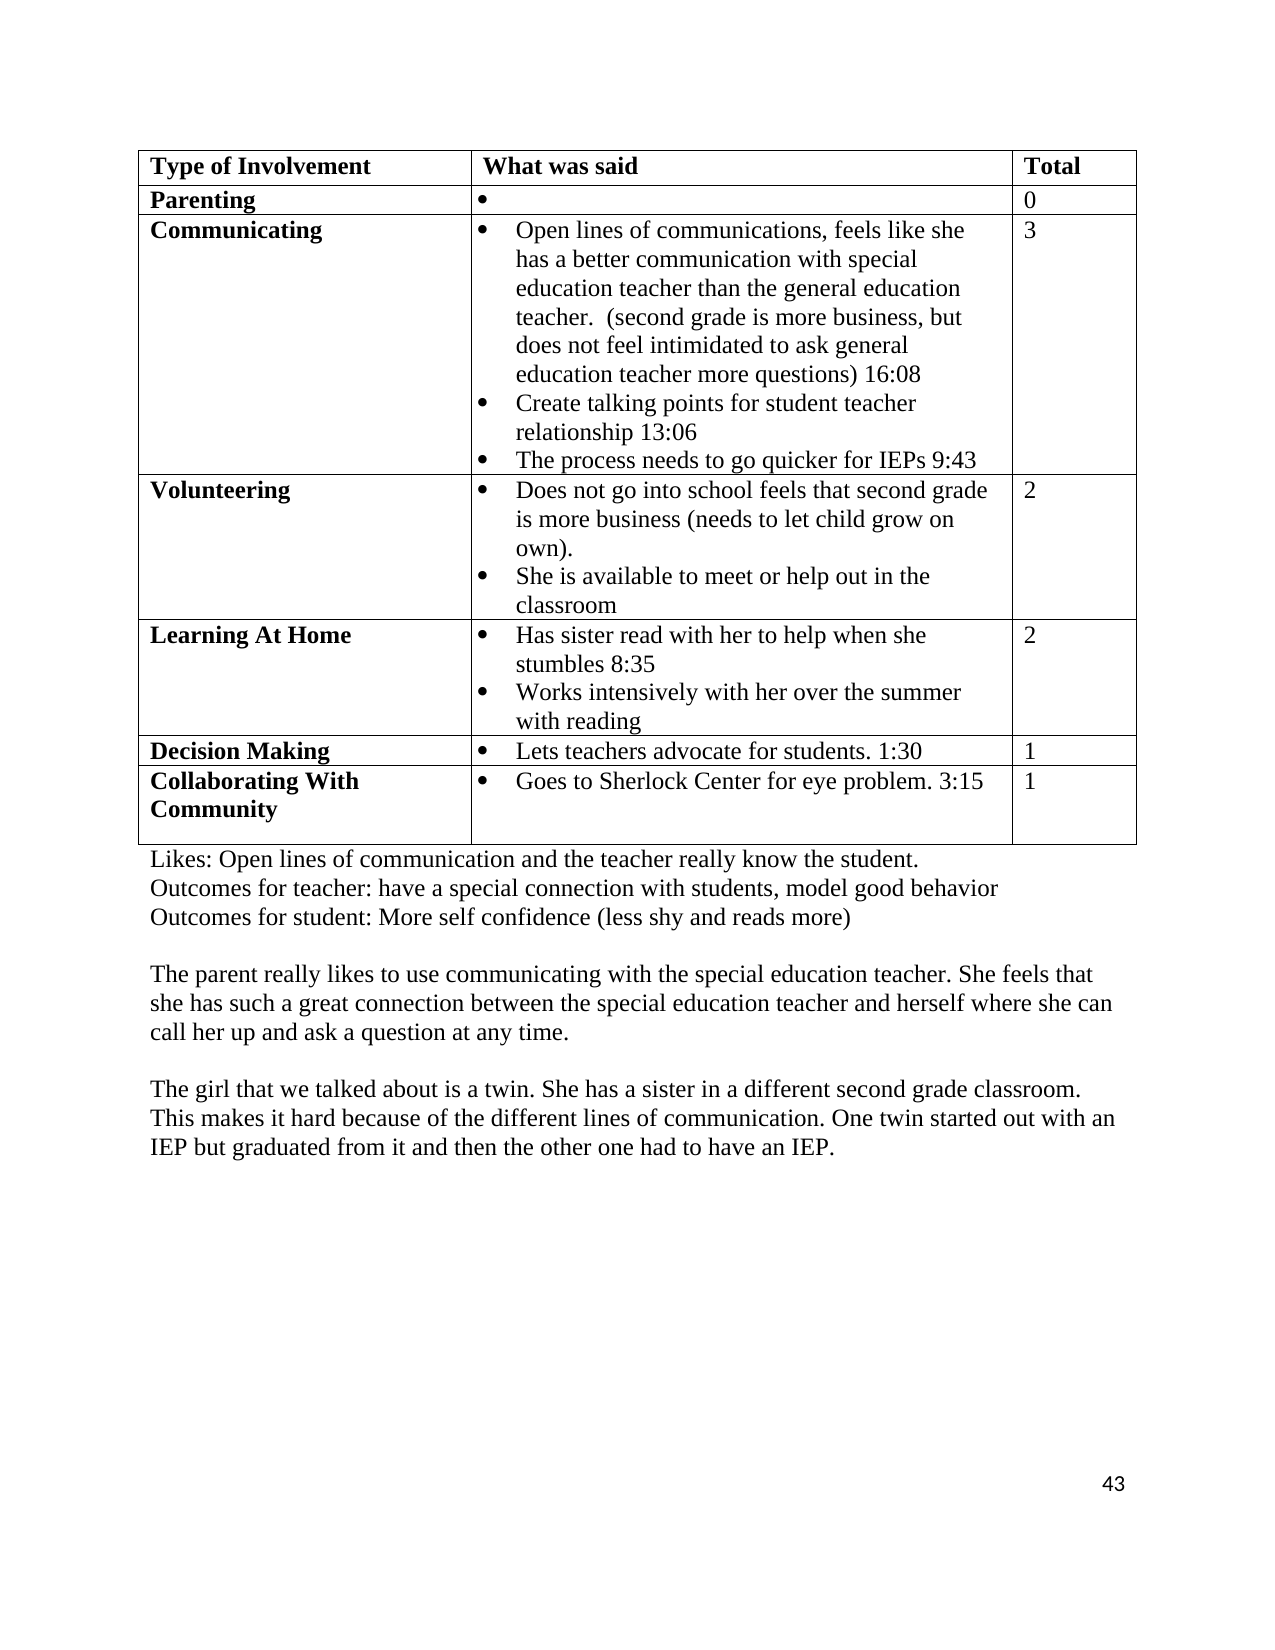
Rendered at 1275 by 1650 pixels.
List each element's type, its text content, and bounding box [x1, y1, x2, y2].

table_header Type of Involvement [139, 151, 471, 184]
table_cell Communicating [139, 215, 471, 474]
text Outcomes for student: More self confidence (less shy and reads more) [150, 902, 1125, 931]
table_cell Has sister read with her to help when she stumbles 8:35 Works intensively with her over the summer with reading [472, 620, 1012, 735]
table_cell Open lines of communications, feels like she has a better communication with special education teacher than the general education teacher. (second grade is more business, but does not feel intimidated to ask general education teacher more questions) 16:08 Create talking points for student teacher relationship 13:06 The process needs to go quicker for IEPs 9:43 [472, 215, 1012, 474]
table_header Total [1013, 151, 1136, 184]
table_header What was said [472, 151, 1012, 184]
table_cell Volunteering [139, 475, 471, 619]
text Outcomes for teacher: have a special connection with students, model good behavior [150, 873, 1125, 902]
table_cell 2 [1013, 620, 1136, 735]
table_cell Parenting [139, 186, 471, 214]
table_cell Lets teachers advocate for students. 1:30 [472, 736, 1012, 765]
table_cell [472, 186, 1012, 214]
table_cell Goes to Sherlock Center for eye problem. 3:15 [472, 766, 1012, 843]
text Likes: Open lines of communication and the teacher really know the student. [150, 845, 1125, 873]
table_cell 1 [1013, 766, 1136, 843]
table_cell 1 [1013, 736, 1136, 765]
text The girl that we talked about is a twin. She has a sister in a different second grade classroom. This makes it hard because of the different lines of communication. One twin started out with an IEP but graduated from it and then the other one had to have an IEP. [150, 1074, 1125, 1161]
table_cell Collaborating With Community [139, 766, 471, 843]
table_cell Learning At Home [139, 620, 471, 735]
table_cell 2 [1013, 475, 1136, 619]
table_cell 0 [1013, 186, 1136, 214]
table_cell 3 [1013, 215, 1136, 474]
table_cell Decision Making [139, 736, 471, 765]
table_cell Does not go into school feels that second grade is more business (needs to let child grow on own). She is available to meet or help out in the classroom [472, 475, 1012, 619]
text The parent really likes to use communicating with the special education teacher. She feels that she has such a great connection between the special education teacher and herself where she can call her up and ask a question at any time. [150, 959, 1125, 1046]
